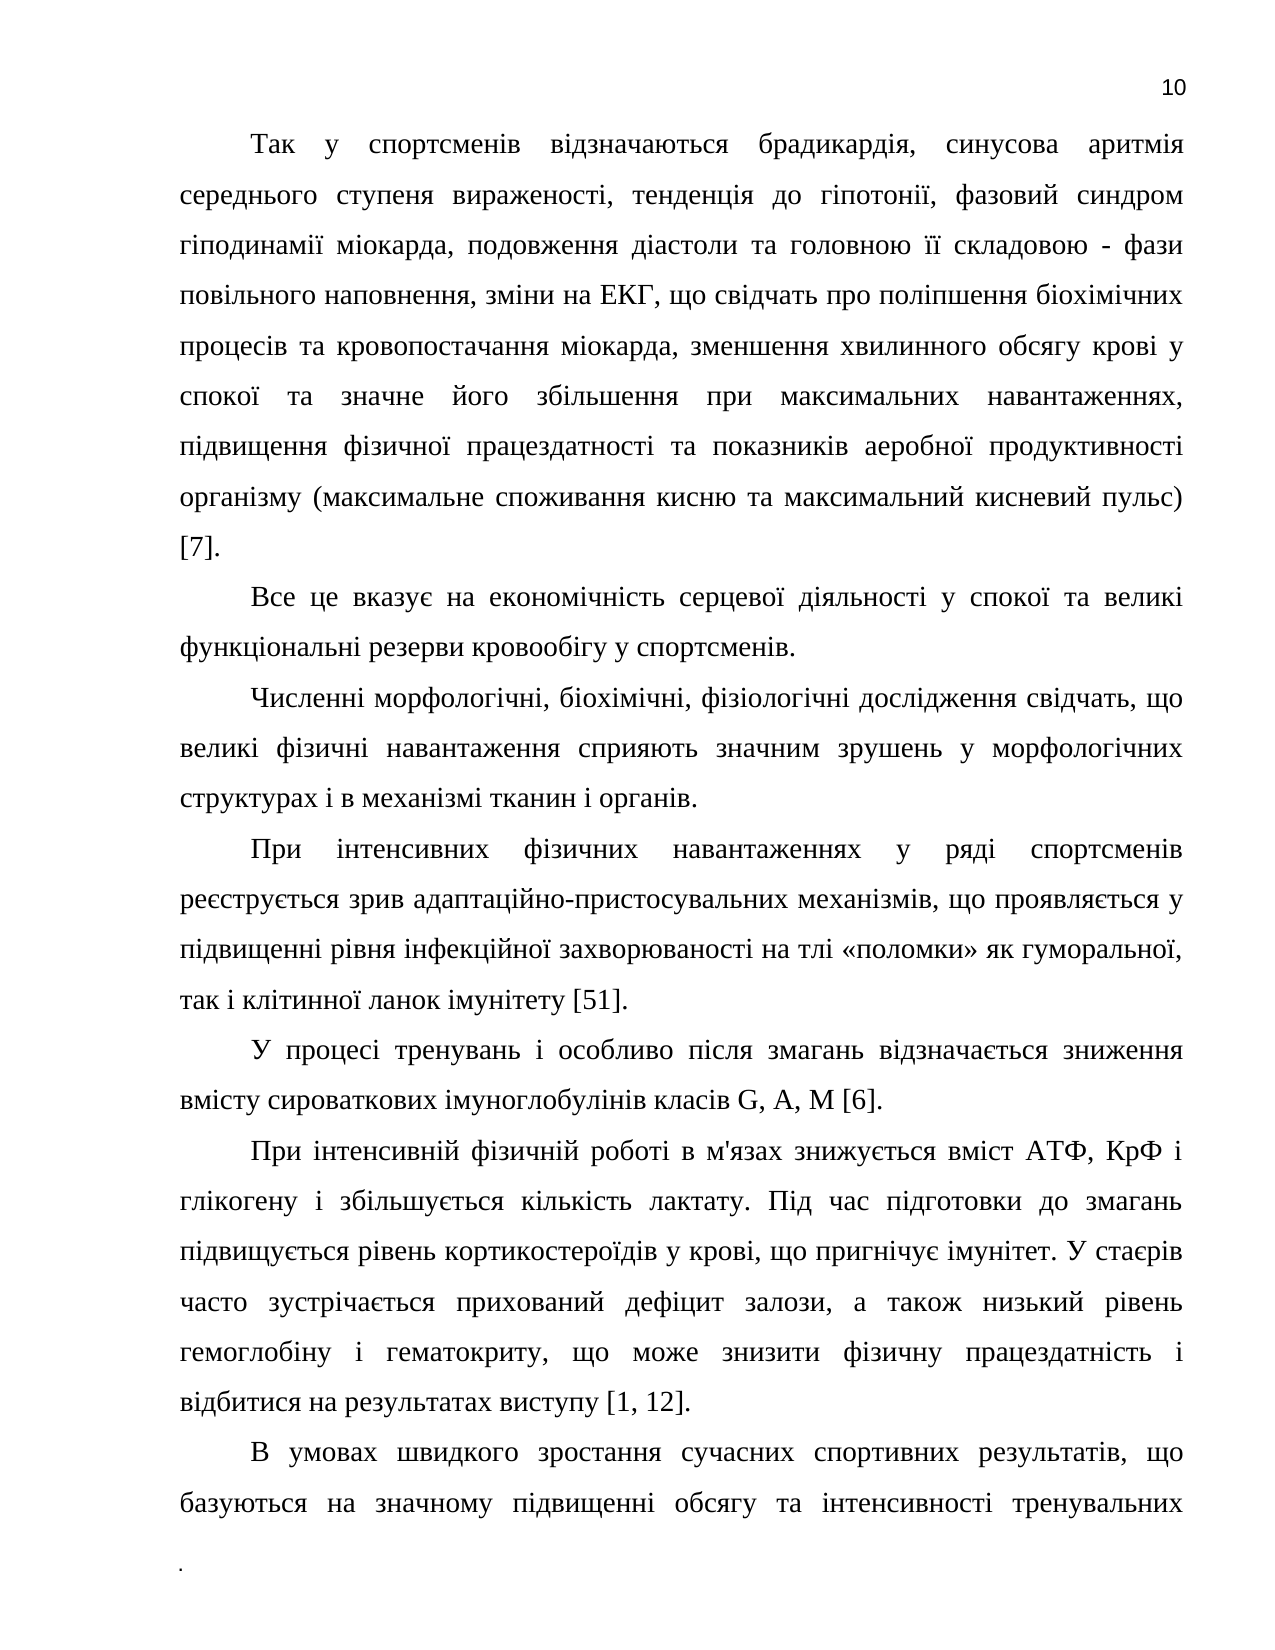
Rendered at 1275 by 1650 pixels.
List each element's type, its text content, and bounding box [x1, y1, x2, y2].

text Так у спортсменів відзначаються брадикардія, синусова аритмія середнього ступеня вираженості, тенденція до гіпотонії, фазовий синдром гіподинамії міокарда, подовження діастоли та головною її складовою - фази повільного наповнення, зміни на ЕКГ, що свідчать про поліпшення біохімічних процесів та кровопостачання міокарда, зменшення хвилинного обсягу крові у спокої та значне його збільшення при максимальних навантаженнях, підвищення фізичної працездатності та показників аеробної продуктивності організму (максимальне споживання кисню та максимальний кисневий пульс) [7]. [179, 126, 1184, 562]
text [179, 1434, 1184, 1518]
text У процесі тренувань і особливо після змагань відзначається зниження вмісту сироваткових імуноглобулінів класів G, A, M [6]. [179, 1032, 1184, 1116]
text Все це вказує на економічність серцевої діяльності у спокої та великі функціональні резерви кровообігу у спортсменів. [179, 579, 1184, 663]
text Численні морфологічні, біохімічні, фізіологічні дослідження свідчать, що великі фізичні навантаження сприяють значним зрушень у морфологічних структурах і в механізмі тканин і органів. [179, 680, 1184, 814]
text При інтенсивних фізичних навантаженнях у ряді спортсменів реєструється зрив адаптаційно-пристосувальних механізмів, що проявляється у підвищенні рівня інфекційної захворюваності на тлі «поломки» як гуморальної, так і клітинної ланок імунітету [51]. [179, 831, 1184, 1015]
text При інтенсивній фізичній роботі в м'язах знижується вміст АТФ, КрФ і глікогену і збільшується кількість лактату. Під час підготовки до змагань підвищується рівень кортикостероїдів у крові, що пригнічує імунітет. У стаєрів часто зустрічається прихований дефіцит залози, а також низький рівень гемоглобіну і гематокриту, що може знизити фізичну працездатність і відбитися на результатах виступу [1, 12]. [179, 1133, 1184, 1418]
